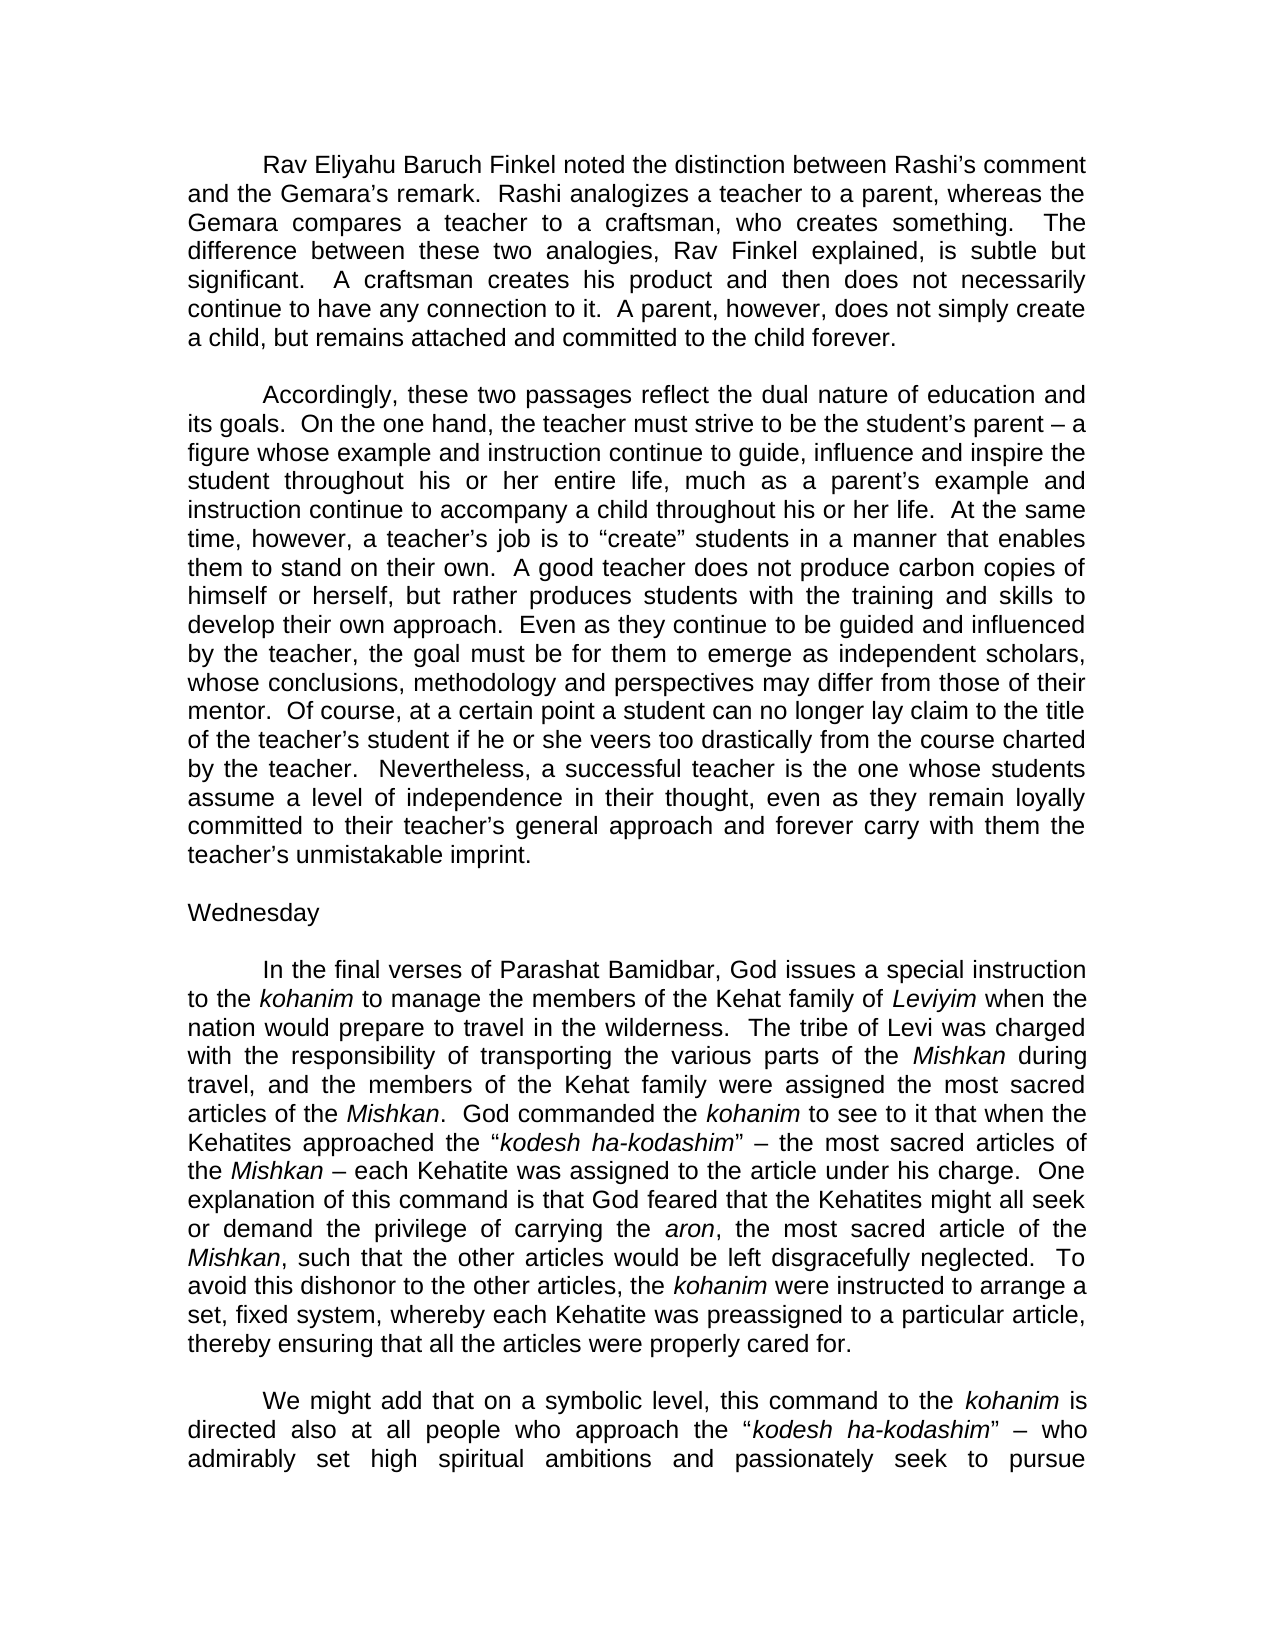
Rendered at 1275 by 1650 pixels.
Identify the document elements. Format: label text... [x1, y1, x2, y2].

text Rav Eliyahu Baruch Finkel noted the distinction between Rashi’s comment and the Gemara’s remark. Rashi analogizes a teacher to a parent, whereas the Gemara compares a teacher to a craftsman, who creates something. The difference between these two analogies, Rav Finkel explained, is subtle but significant. A craftsman creates his product and then does not necessarily continue to have any connection to it. A parent, however, does not simply create a child, but remains attached and committed to the child forever. [187, 150, 1087, 351]
text Accordingly, these two passages reflect the dual nature of education and its goals. On the one hand, the teacher must strive to be the student’s parent – a figure whose example and instruction continue to guide, influence and inspire the student throughout his or her entire life, much as a parent’s example and instruction continue to accompany a child throughout his or her life. At the same time, however, a teacher’s job is to “create” students in a manner that enables them to stand on their own. A good teacher does not produce carbon copies of himself or herself, but rather produces students with the training and skills to develop their own approach. Even as they continue to be guided and influenced by the teacher, the goal must be for them to emerge as independent scholars, whose conclusions, methodology and perspectives may differ from those of their mentor. Of course, at a certain point a student can no longer lay claim to the title of the teacher’s student if he or she veers too drastically from the course charted by the teacher. Nevertheless, a successful teacher is the one whose students assume a level of independence in their thought, even as they remain loyally committed to their teacher’s general approach and forever carry with them the teacher’s unmistakable imprint. [187, 380, 1087, 869]
text In the final verses of Parashat Bamidbar, God issues a special instruction to the kohanim to manage the members of the Kehat family of Leviyim when the nation would prepare to travel in the wilderness. The tribe of Levi was charged with the responsibility of transporting the various parts of the Mishkan during travel, and the members of the Kehat family were assigned the most sacred articles of the Mishkan. God commanded the kohanim to see to it that when the Kehatites approached the “kodesh ha-kodashim” – the most sacred articles of the Mishkan – each Kehatite was assigned to the article under his charge. One explanation of this command is that God feared that the Kehatites might all seek or demand the privilege of carrying the aron, the most sacred article of the Mishkan, such that the other articles would be left disgracefully neglected. To avoid this dishonor to the other articles, the kohanim were instructed to arrange a set, fixed system, whereby each Kehatite was preassigned to a particular article, thereby ensuring that all the articles were properly cared for. [187, 955, 1087, 1357]
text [187, 1386, 1087, 1472]
text Wednesday [187, 897, 1087, 926]
